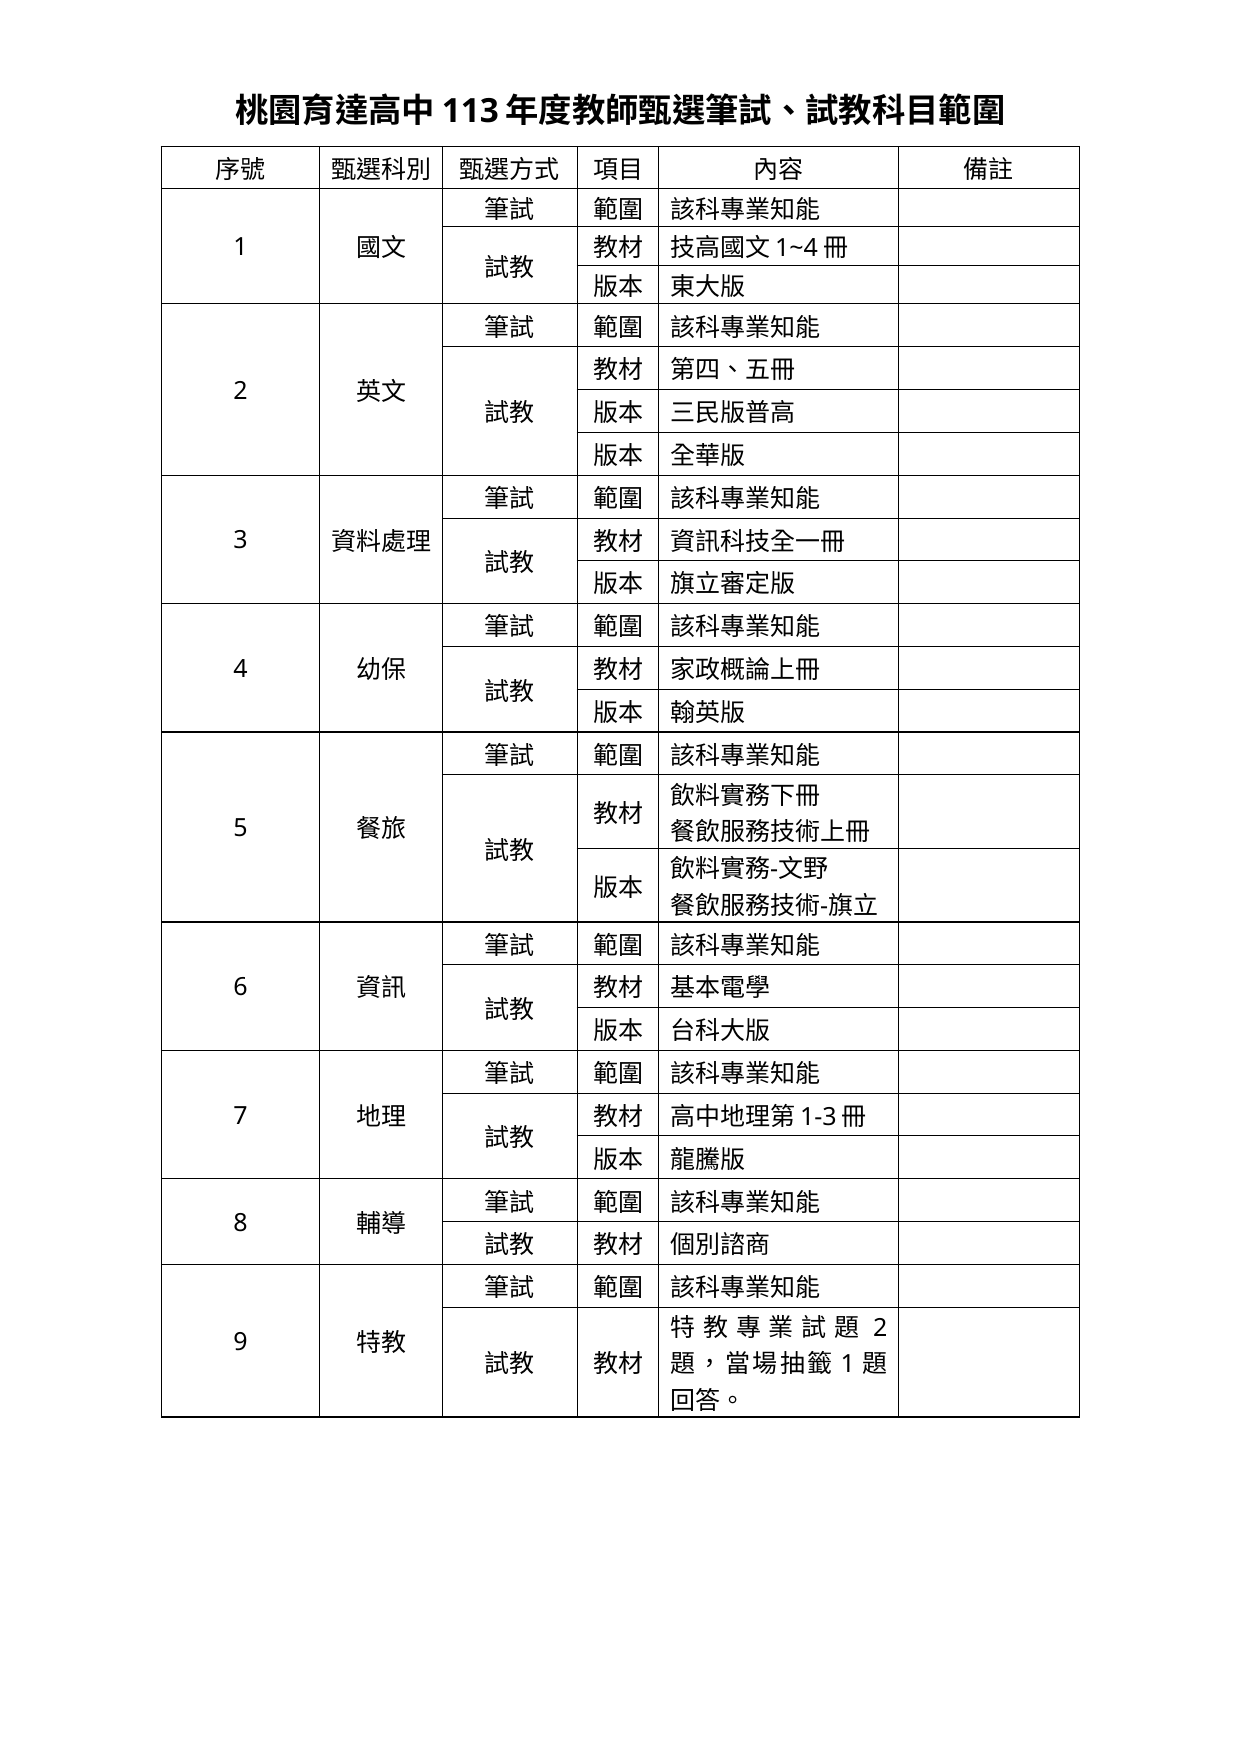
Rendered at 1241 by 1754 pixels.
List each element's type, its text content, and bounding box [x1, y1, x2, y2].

table_cell 版本 [578, 1008, 658, 1050]
table_cell [899, 1265, 1079, 1307]
table_cell 範圍 [578, 304, 658, 346]
table_cell 翰英版 [659, 690, 898, 731]
table_cell 特教 [320, 1265, 442, 1416]
table_cell 該科專業知能 [659, 189, 898, 226]
table_cell 東大版 [659, 266, 898, 303]
table_cell 教材 [578, 775, 658, 848]
table_cell [899, 965, 1079, 1007]
table_cell [899, 1008, 1079, 1050]
table_cell 3 [162, 476, 319, 603]
table_cell 教材 [578, 1222, 658, 1264]
table_cell 個別諮商 [659, 1222, 898, 1264]
table_cell [899, 189, 1079, 226]
table_cell [899, 519, 1079, 560]
table_cell 試教 [443, 347, 577, 474]
table_cell 版本 [578, 849, 658, 921]
table_cell 筆試 [443, 923, 577, 964]
table_cell 筆試 [443, 304, 577, 346]
table_cell 範圍 [578, 923, 658, 964]
table_cell 該科專業知能 [659, 604, 898, 646]
table_cell 版本 [578, 561, 658, 603]
table_cell 該科專業知能 [659, 476, 898, 517]
table_cell 試教 [443, 1308, 577, 1416]
table_cell 飲料實務下冊 餐飲服務技術上冊 [659, 775, 898, 848]
table_header 項目 [578, 147, 658, 188]
table_cell 範圍 [578, 1179, 658, 1221]
table_cell 台科大版 [659, 1008, 898, 1050]
table_cell 範圍 [578, 476, 658, 517]
table_cell 試教 [443, 1222, 577, 1264]
table_cell 幼保 [320, 604, 442, 731]
table_cell 教材 [578, 1308, 658, 1416]
table_cell [899, 604, 1079, 646]
table_cell 版本 [578, 390, 658, 432]
table_cell 筆試 [443, 1265, 577, 1307]
table_cell 三民版普高 [659, 390, 898, 432]
table_cell 版本 [578, 433, 658, 474]
table_cell [899, 690, 1079, 731]
table_cell 該科專業知能 [659, 923, 898, 964]
table_cell 版本 [578, 1136, 658, 1178]
table_cell 9 [162, 1265, 319, 1416]
table_header 甄選方式 [443, 147, 577, 188]
table_cell 特教專業試題2題，當場抽籤1題回答。 [659, 1308, 898, 1416]
table_cell 該科專業知能 [659, 1051, 898, 1093]
table_cell [899, 266, 1079, 303]
table_cell [899, 347, 1079, 389]
table_cell [899, 733, 1079, 774]
table_cell 輔導 [320, 1179, 442, 1264]
table_cell 版本 [578, 690, 658, 731]
table_cell 家政概論上冊 [659, 647, 898, 689]
table_cell 範圍 [578, 1265, 658, 1307]
table_cell 教材 [578, 647, 658, 689]
table_cell 筆試 [443, 604, 577, 646]
table_header 序號 [162, 147, 319, 188]
table_cell 全華版 [659, 433, 898, 474]
table_cell 試教 [443, 227, 577, 303]
table_cell 5 [162, 733, 319, 921]
table_cell [899, 647, 1079, 689]
table_header 甄選科別 [320, 147, 442, 188]
table_cell 筆試 [443, 1051, 577, 1093]
table_cell 試教 [443, 1094, 577, 1178]
table_cell [899, 1222, 1079, 1264]
table_cell 技高國文1~4冊 [659, 227, 898, 265]
table_cell [899, 1179, 1079, 1221]
table_cell 該科專業知能 [659, 304, 898, 346]
table_cell [899, 561, 1079, 603]
table_cell 該科專業知能 [659, 1179, 898, 1221]
table_cell 試教 [443, 519, 577, 603]
table_cell 教材 [578, 965, 658, 1007]
table_cell 筆試 [443, 733, 577, 774]
table_cell 資訊 [320, 923, 442, 1050]
table_cell [899, 849, 1079, 921]
table_cell [899, 476, 1079, 517]
table_cell 龍騰版 [659, 1136, 898, 1178]
table_cell [899, 775, 1079, 848]
table_cell [899, 1308, 1079, 1416]
table_cell [899, 1051, 1079, 1093]
table_cell [899, 923, 1079, 964]
table_cell 範圍 [578, 733, 658, 774]
table_cell 教材 [578, 347, 658, 389]
table_cell 資訊科技全一冊 [659, 519, 898, 560]
table_cell [899, 1094, 1079, 1135]
table_cell 8 [162, 1179, 319, 1264]
table_cell 餐旅 [320, 733, 442, 921]
table_cell [899, 227, 1079, 265]
table_cell 筆試 [443, 476, 577, 517]
table_cell 版本 [578, 266, 658, 303]
table_cell 1 [162, 189, 319, 303]
table_cell [899, 1136, 1079, 1178]
table_cell [899, 433, 1079, 474]
table_cell 筆試 [443, 189, 577, 226]
table_cell 地理 [320, 1051, 442, 1178]
table_cell 教材 [578, 519, 658, 560]
table_cell 英文 [320, 304, 442, 474]
table_cell 該科專業知能 [659, 733, 898, 774]
table_cell 教材 [578, 227, 658, 265]
table_cell 2 [162, 304, 319, 474]
table_cell [899, 304, 1079, 346]
table_cell 資料處理 [320, 476, 442, 603]
table_cell 基本電學 [659, 965, 898, 1007]
table_cell [899, 390, 1079, 432]
table_cell 第四、五冊 [659, 347, 898, 389]
table_cell 4 [162, 604, 319, 731]
table_cell 飲料實務-文野 餐飲服務技術-旗立 [659, 849, 898, 921]
text 桃園育達高中113年度教師甄選筆試、試教科目範圍 [118, 71, 1122, 146]
table_cell 筆試 [443, 1179, 577, 1221]
table_cell 旗立審定版 [659, 561, 898, 603]
table_cell 6 [162, 923, 319, 1050]
table_cell 範圍 [578, 1051, 658, 1093]
table_cell 範圍 [578, 604, 658, 646]
table_cell 試教 [443, 647, 577, 731]
table_cell 教材 [578, 1094, 658, 1135]
table_cell 該科專業知能 [659, 1265, 898, 1307]
table_cell 國文 [320, 189, 442, 303]
table_cell 範圍 [578, 189, 658, 226]
table_cell 試教 [443, 965, 577, 1050]
table_cell 高中地理第1-3冊 [659, 1094, 898, 1135]
table_cell 7 [162, 1051, 319, 1178]
table_header 備註 [899, 147, 1079, 188]
table_header 內容 [659, 147, 898, 188]
table_cell 試教 [443, 775, 577, 921]
